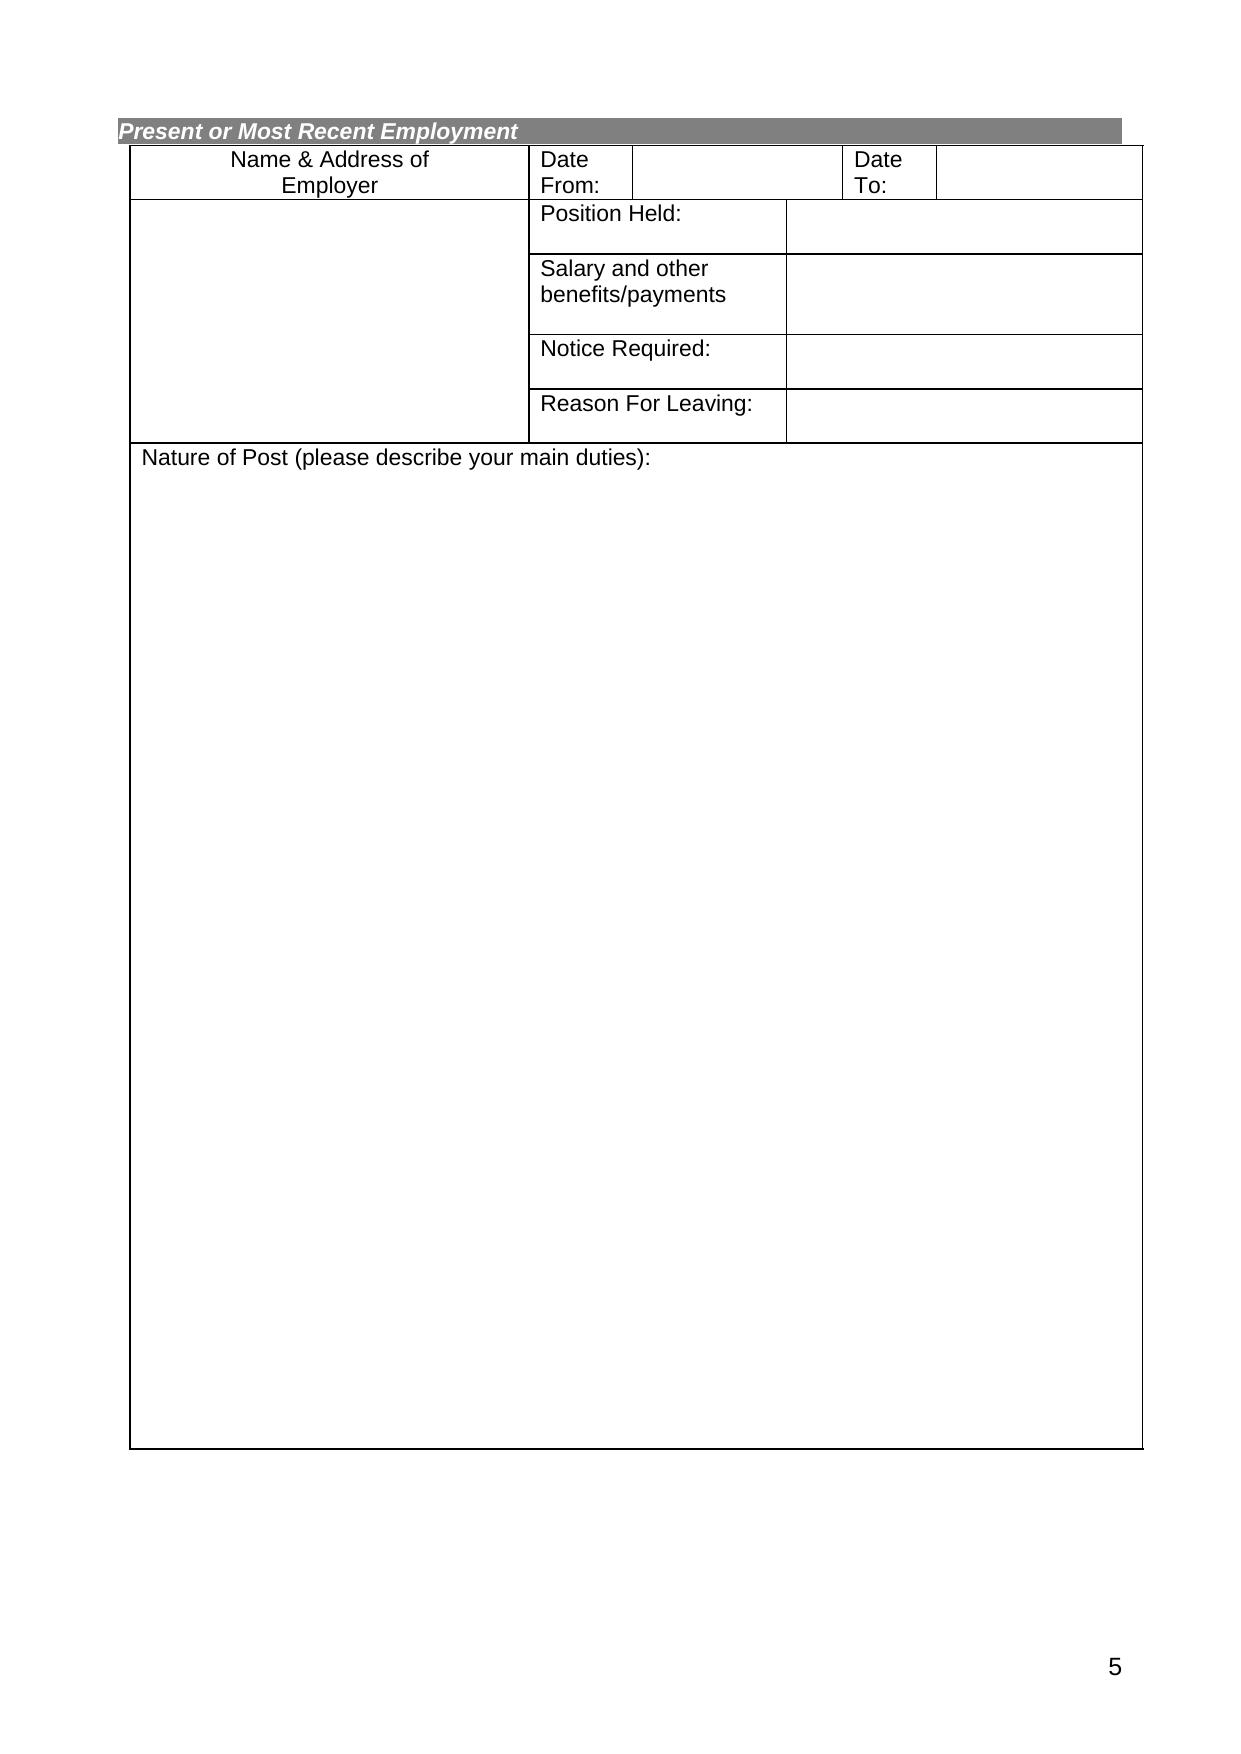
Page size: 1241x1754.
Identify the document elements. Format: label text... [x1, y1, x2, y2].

table_cell Reason For Leaving: [530, 390, 786, 442]
table_cell [787, 390, 1142, 442]
table_cell Notice Required: [530, 335, 786, 388]
table_header [633, 146, 842, 199]
table_cell [787, 200, 1142, 253]
table_cell Position Held: [530, 200, 786, 253]
table_cell Nature of Post (please describe your main duties): [131, 444, 1142, 1448]
text Present or Most Recent Employment [118, 118, 1122, 144]
table_cell [131, 200, 528, 442]
table_header [937, 146, 1142, 199]
table_header Date From: [530, 146, 632, 199]
table_header Date To: [843, 146, 936, 199]
table_cell Salary and other benefits/payments [530, 255, 786, 334]
table_header Name & Address of Employer [131, 146, 528, 199]
table_cell [787, 335, 1142, 388]
table_cell [787, 255, 1142, 334]
